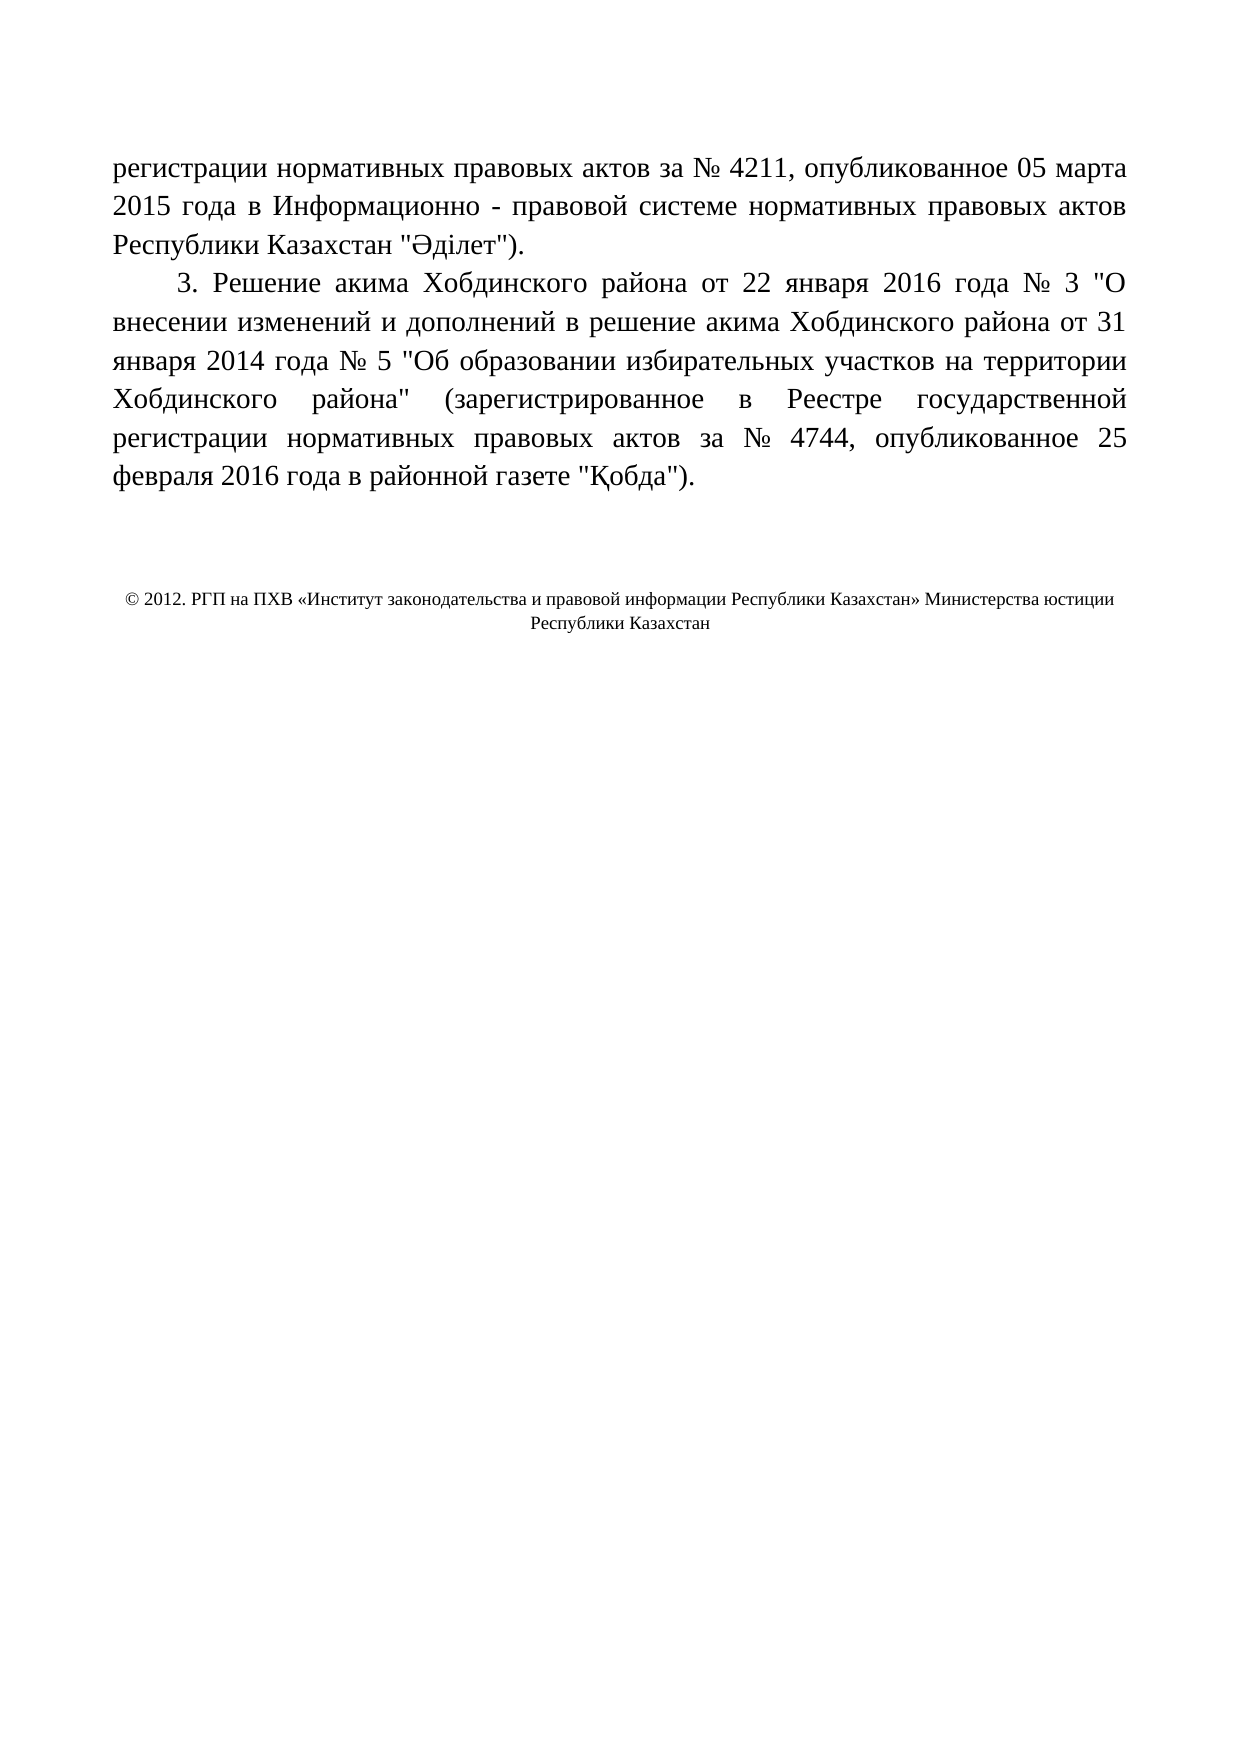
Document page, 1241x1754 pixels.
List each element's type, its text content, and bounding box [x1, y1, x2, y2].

text © 2012. РГП на ПХВ «Институт законодательства и правовой информации Республики Казахстан» Министерства юстиции Республики Казахстан [112, 587, 1128, 634]
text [112, 150, 1128, 261]
text 3. Решение акима Хобдинского района от 22 января 2016 года № 3 "О внесении изменений и дополнений в решение акима Хобдинского района от 31 января 2014 года № 5 "Об образовании избирательных участков на территории Хобдинского района" (зарегистрированное в Реестре государственной регистрации нормативных правовых актов за № 4744, опубликованное 25 февраля 2016 года в районной газете "Қобда"). [112, 266, 1128, 492]
